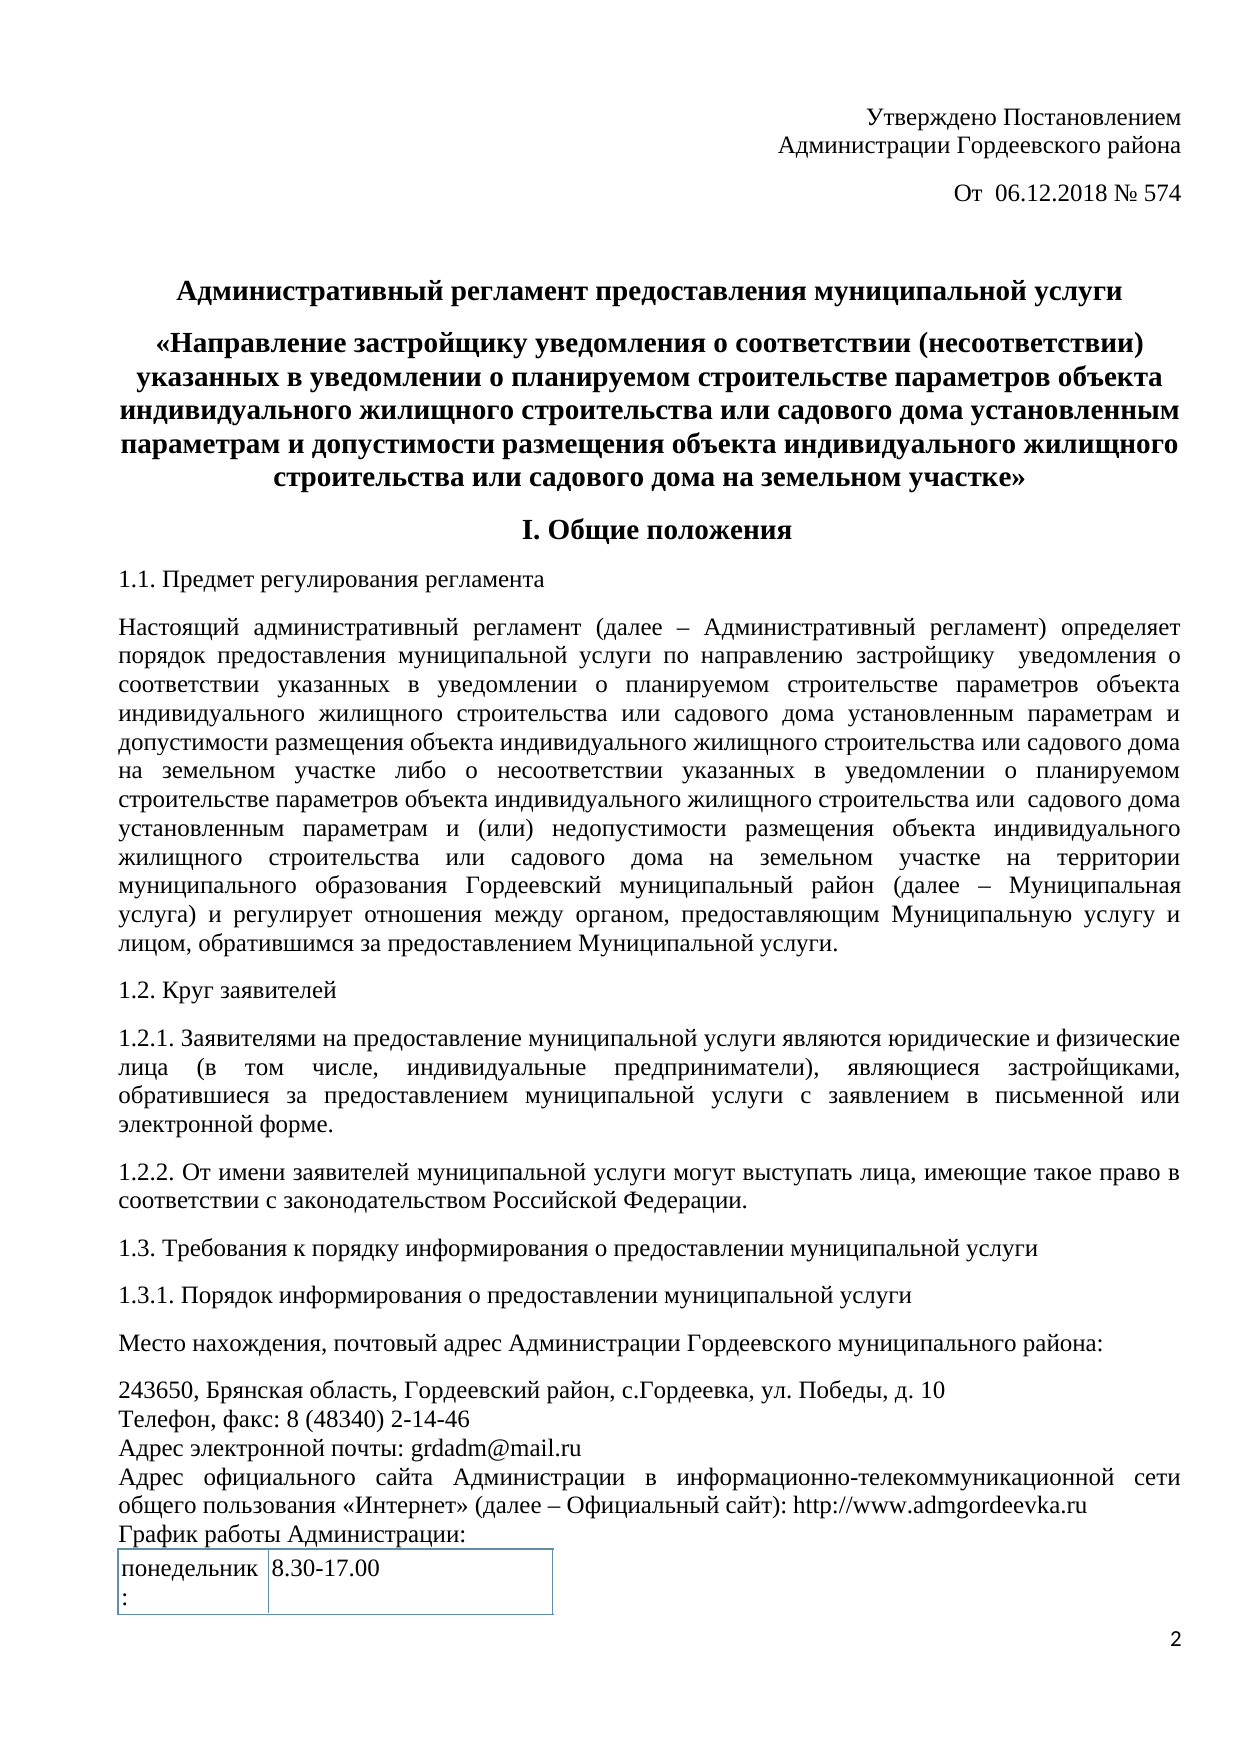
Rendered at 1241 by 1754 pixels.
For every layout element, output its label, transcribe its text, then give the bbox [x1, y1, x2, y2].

text Место нахождения, почтовый адрес Администрации Гордеевского муниципального района: [118, 1328, 1181, 1357]
text 1.3.1. Порядок информирования о предоставлении муниципальной услуги [118, 1280, 1181, 1309]
text График работы Администрации: [118, 1519, 1181, 1548]
text «Направление застройщику уведомления о соответствии (несоответствии) указанных в уведомлении о планируемом строительстве параметров объекта индивидуального жилищного строительства или садового дома установленным параметрам и допустимости размещения объекта индивидуального жилищного строительства или садового дома на земельном участке» [118, 325, 1181, 493]
text Администрации Гордеевского района [118, 131, 1181, 159]
text 243650, Брянская область, Гордеевский район, с.Гордеевка, ул. Победы, д. 10 [118, 1375, 1181, 1404]
text 1.2. Круг заявителей [118, 975, 1181, 1004]
table_header понедельник: [119, 1550, 268, 1613]
text I. Общие положения [118, 512, 1181, 545]
text Настоящий административный регламент (далее – Административный регламент) определяет порядок предоставления муниципальной услуги по направлению застройщику уведомления о соответствии указанных в уведомлении о планируемом строительстве параметров объекта индивидуального жилищного строительства или садового дома установленным параметрам и допустимости размещения объекта индивидуального жилищного строительства или садового дома на земельном участке либо о несоответствии указанных в уведомлении о планируемом строительстве параметров объекта индивидуального жилищного строительства или садового дома установленным параметрам и (или) недопустимости размещения объекта индивидуального жилищного строительства или садового дома на земельном участке на территории муниципального образования Гордеевский муниципальный район (далее – Муниципальная услуга) и регулирует отношения между органом, предоставляющим Муниципальную услугу и лицом, обратившимся за предоставлением Муниципальной услуги. [118, 612, 1181, 669]
text 1.3. Требования к порядку информирования о предоставлении муниципальной услуги [118, 1233, 1181, 1262]
text Телефон, факс: 8 (48340) 2-14-46 [118, 1404, 1181, 1433]
text Административный регламент предоставления муниципальной услуги [118, 273, 1181, 307]
text Адрес официального сайта Администрации в информационно-телекоммуникационной сети общего пользования «Интернет» (далее – Официальный сайт): http://www.admgordeevka.ru [118, 1462, 1181, 1519]
table_header 8.30-17.00 [269, 1550, 552, 1613]
text От 06.12.2018 № 574 [118, 178, 1181, 207]
text Настоящий административный регламент (далее – Административный регламент) определяет порядок предоставления муниципальной услуги по направлению застройщику уведомления о соответствии указанных в уведомлении о планируемом строительстве параметров объекта индивидуального жилищного строительства или садового дома установленным параметрам и допустимости размещения объекта индивидуального жилищного строительства или садового дома на земельном участке либо о несоответствии указанных в уведомлении о планируемом строительстве параметров объекта индивидуального жилищного строительства или садового дома установленным параметрам и (или) недопустимости размещения объекта индивидуального жилищного строительства или садового дома на земельном участке на территории муниципального образования Гордеевский муниципальный район (далее – Муниципальная услуга) и регулирует отношения между органом, предоставляющим Муниципальную услугу и лицом, обратившимся за предоставлением Муниципальной услуги. [118, 899, 1181, 957]
text 1.1. Предмет регулирования регламента [118, 564, 1181, 593]
text 1.2.2. От имени заявителей муниципальной услуги могут выступать лица, имеющие такое право в соответствии с законодательством Российской Федерации. [118, 1157, 1181, 1214]
text Утверждено Постановлением [118, 102, 1181, 131]
text Адрес электронной почты: grdadm@mail.ru [118, 1433, 1181, 1462]
text 1.2.1. Заявителями на предоставление муниципальной услуги являются юридические и физические лица (в том числе, индивидуальные предприниматели), являющиеся застройщиками, обратившиеся за предоставлением муниципальной услуги с заявлением в письменной или электронной форме. [118, 1023, 1181, 1138]
